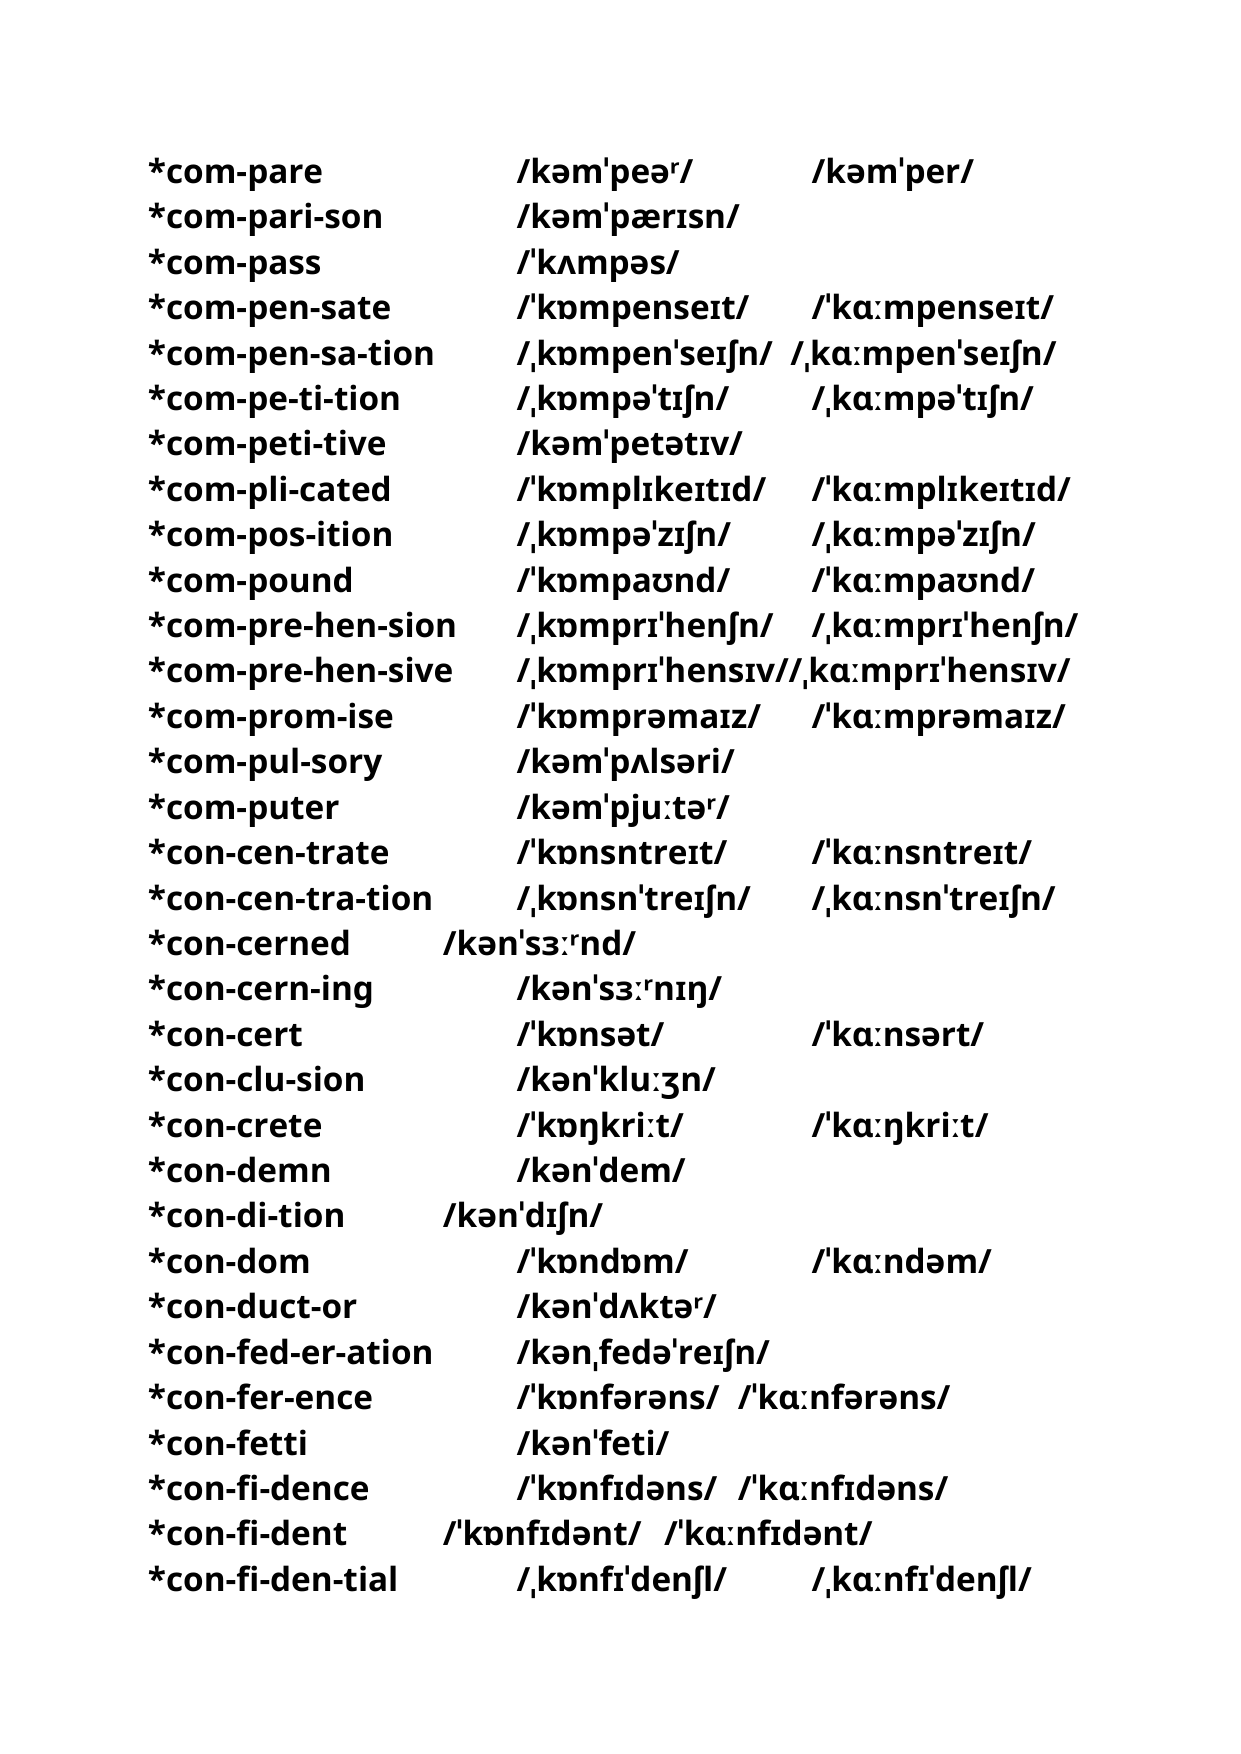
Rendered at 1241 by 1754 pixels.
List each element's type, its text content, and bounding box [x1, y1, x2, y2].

text *con-fi-dent /ˈkɒnfɪdənt/ /ˈkɑːnfɪdənt/ [148, 1510, 1093, 1556]
text *com-pul-sory /kəmˈpʌlsəri/ [148, 738, 1093, 783]
text *con-duct-or /kənˈdʌktəʳ/ [148, 1283, 1093, 1328]
text *con-cert /ˈkɒnsət/ /ˈkɑːnsərt/ [148, 1011, 1093, 1056]
text *com-pli-cated /ˈkɒmplɪkeɪtɪd/ /ˈkɑːmplɪkeɪtɪd/ [148, 466, 1093, 511]
text *con-cerned /kənˈsɜːʳnd/ [148, 920, 1093, 965]
text *con-fi-den-tial /ˌkɒnfɪˈdenʃl/ /ˌkɑːnfɪˈdenʃl/ [148, 1556, 1093, 1601]
text *com-pari-son /kəmˈpærɪsn/ [148, 193, 1093, 238]
text *con-fed-er-ation /kənˌfedəˈreɪʃn/ [148, 1328, 1093, 1374]
text *con-clu-sion /kənˈkluːʒn/ [148, 1056, 1093, 1101]
text *con-cern-ing /kənˈsɜːʳnɪŋ/ [148, 965, 1093, 1011]
text *com-pen-sa-tion /ˌkɒmpenˈseɪʃn/ /ˌkɑːmpenˈseɪʃn/ [148, 329, 1093, 375]
text *com-pre-hen-sive /ˌkɒmprɪˈhensɪv//ˌkɑːmprɪˈhensɪv/ [148, 647, 1093, 693]
text *com-pass /ˈkʌmpəs/ [148, 238, 1093, 284]
text *com-pos-ition /ˌkɒmpəˈzɪʃn/ /ˌkɑːmpəˈzɪʃn/ [148, 511, 1093, 556]
text *con-fi-dence /ˈkɒnfɪdəns/ /ˈkɑːnfɪdəns/ [148, 1465, 1093, 1510]
text *com-puter /kəmˈpjuːtəʳ/ [148, 783, 1093, 829]
text *com-prom-ise /ˈkɒmprəmaɪz/ /ˈkɑːmprəmaɪz/ [148, 693, 1093, 738]
text *con-crete /ˈkɒŋkriːt/ /ˈkɑːŋkriːt/ [148, 1101, 1093, 1147]
text *com-pe-ti-tion /ˌkɒmpəˈtɪʃn/ /ˌkɑːmpəˈtɪʃn/ [148, 375, 1093, 420]
text *com-pare /kəmˈpeəʳ/ /kəmˈper/ [148, 148, 1093, 193]
text *com-pre-hen-sion /ˌkɒmprɪˈhenʃn/ /ˌkɑːmprɪˈhenʃn/ [148, 602, 1093, 647]
text *con-cen-trate /ˈkɒnsntreɪt/ /ˈkɑːnsntreɪt/ [148, 829, 1093, 874]
text *con-dom /ˈkɒndɒm/ /ˈkɑːndəm/ [148, 1238, 1093, 1283]
text *com-pound /ˈkɒmpaʊnd/ /ˈkɑːmpaʊnd/ [148, 556, 1093, 602]
text *con-fer-ence /ˈkɒnfərəns/ /ˈkɑːnfərəns/ [148, 1374, 1093, 1419]
text *con-fetti /kənˈfeti/ [148, 1419, 1093, 1465]
text *con-di-tion /kənˈdɪʃn/ [148, 1192, 1093, 1238]
text *com-peti-tive /kəmˈpetətɪv/ [148, 420, 1093, 466]
text *con-demn /kənˈdem/ [148, 1147, 1093, 1192]
text *con-cen-tra-tion /ˌkɒnsnˈtreɪʃn/ /ˌkɑːnsnˈtreɪʃn/ [148, 874, 1093, 920]
text *com-pen-sate /ˈkɒmpenseɪt/ /ˈkɑːmpenseɪt/ [148, 284, 1093, 329]
